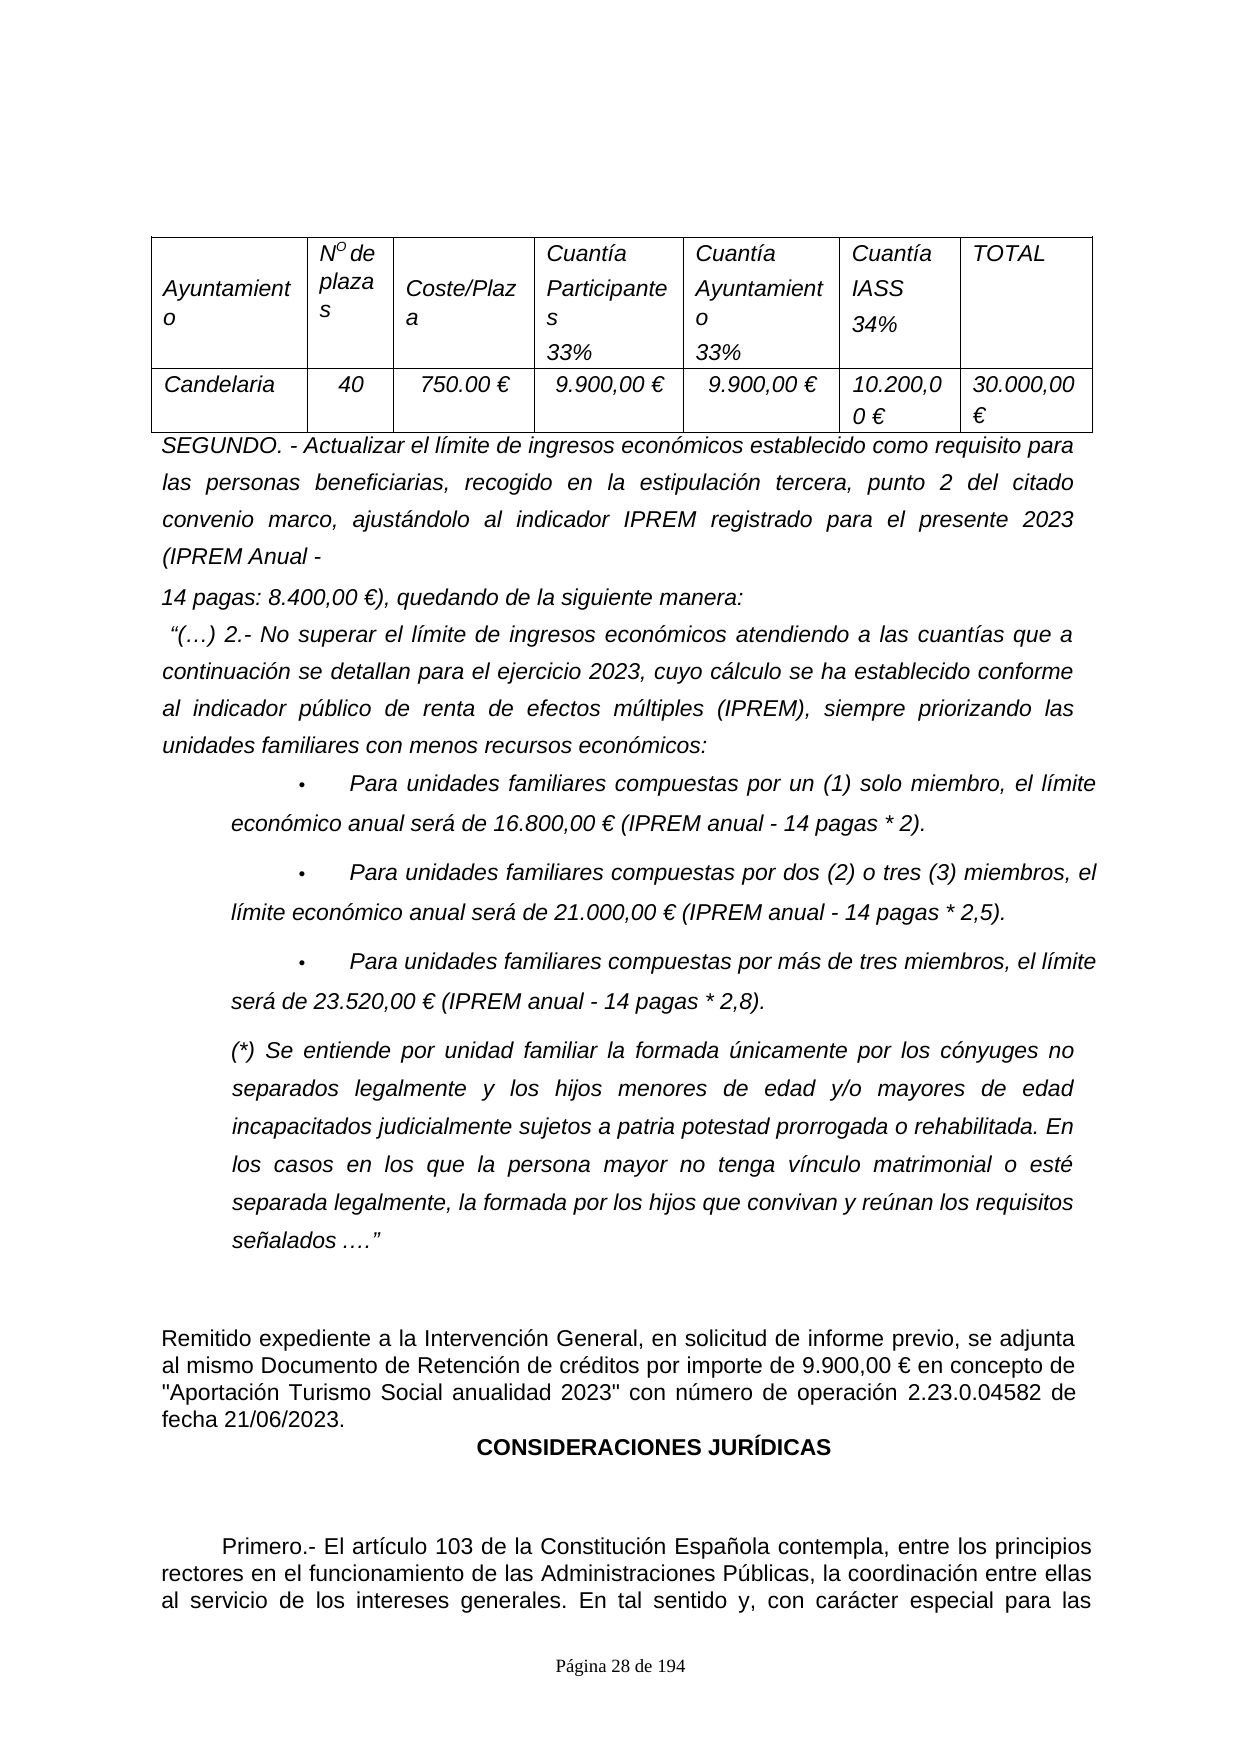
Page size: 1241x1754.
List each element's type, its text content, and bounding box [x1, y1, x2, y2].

list Para unidades familiares compuestas por dos (2) o tres (3) miembros, el límite económico anual será de 21.000,00 € (IPREM anual - 14 pagas * 2,5). [231, 859, 1099, 925]
table_cell 9.900,00 € [535, 369, 683, 431]
list Para unidades familiares compuestas por un (1) solo miembro, el límite económico anual será de 16.800,00 € (IPREM anual - 14 pagas * 2). [231, 770, 1099, 836]
text SEGUNDO. - Actualizar el límite de ingresos económicos establecido como requisito para las personas beneficiarias, recogido en la estipulación tercera, punto 2 del citado convenio marco, ajustándolo al indicador IPREM registrado para el presente 2023 (IPREM Anual - [161, 433, 1077, 569]
table_header NO de plaza s [308, 238, 393, 368]
text 14 pagas: 8.400,00 €), quedando de la siguiente manera: [161, 584, 1011, 610]
text Remitido expediente a la Intervención General, en solicitud de informe previo, se adjunta al mismo Documento de Retención de créditos por importe de 9.900,00 € en concepto de "Aportación Turismo Social anualidad 2023" con número de operación 2.23.0.04582 de fecha 21/06/2023. [161, 1325, 1076, 1432]
text (*) Se entiende por unidad familiar la formada únicamente por los cónyuges no separados legalmente y los hijos menores de edad y/o mayores de edad incapacitados judicialmente sujetos a patria potestad prorrogada o rehabilitada. En los casos en los que la persona mayor no tenga vínculo matrimonial o esté separada legalmente, la formada por los hijos que convivan y reúnan los requisitos señalados .…” [231, 1037, 1077, 1253]
table_header Ayuntamient o [152, 238, 307, 368]
table_header Coste/Plaz a [394, 238, 534, 368]
table_header Cuantía IASS 34% [840, 238, 960, 368]
table_cell 750.00 € [394, 369, 534, 431]
text “(…) 2.- No superar el límite de ingresos económicos atendiendo a las cuantías que a continuación se detallan para el ejercicio 2023, cuyo cálculo se ha establecido conforme al indicador público de renta de efectos múltiples (IPREM), siempre priorizando las unidades familiares con menos recursos económicos: [161, 621, 1077, 758]
table_cell 40 [308, 369, 393, 431]
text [161, 1533, 1093, 1613]
table_cell 30.000,00 € [961, 369, 1092, 431]
table_cell 9.900,00 € [684, 369, 839, 431]
table_cell Candelaria [152, 369, 307, 431]
table_header Cuantía Participante s 33% [535, 238, 683, 368]
subtitle CONSIDERACIONES JURÍDICAS [225, 1434, 1083, 1460]
table_header TOTAL [961, 238, 1092, 368]
table_header Cuantía Ayuntamient o 33% [684, 238, 839, 368]
list Para unidades familiares compuestas por más de tres miembros, el límite será de 23.520,00 € (IPREM anual - 14 pagas * 2,8). [231, 948, 1099, 1014]
table_cell 10.200,0 0 € [840, 369, 960, 431]
